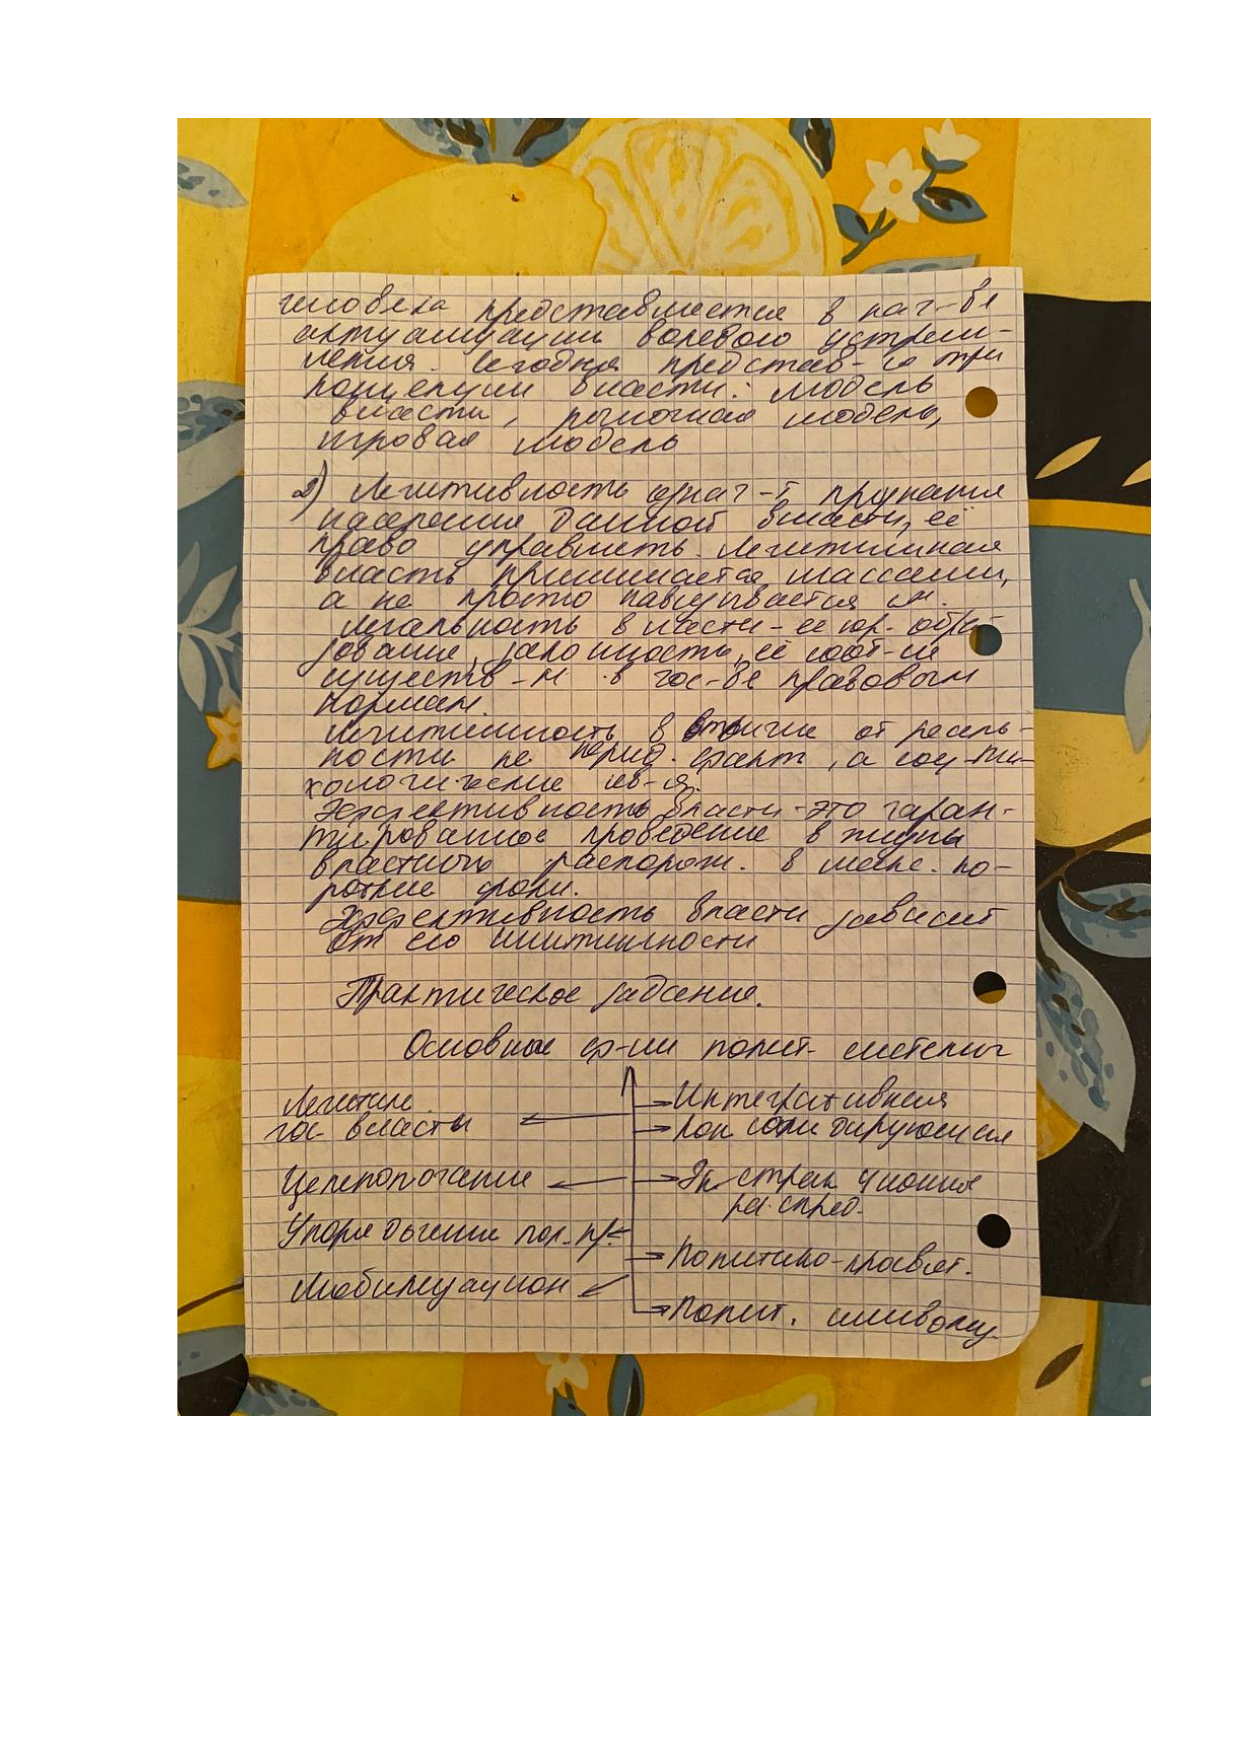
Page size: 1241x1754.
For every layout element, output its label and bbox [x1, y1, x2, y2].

picture [177, 118, 1151, 1416]
